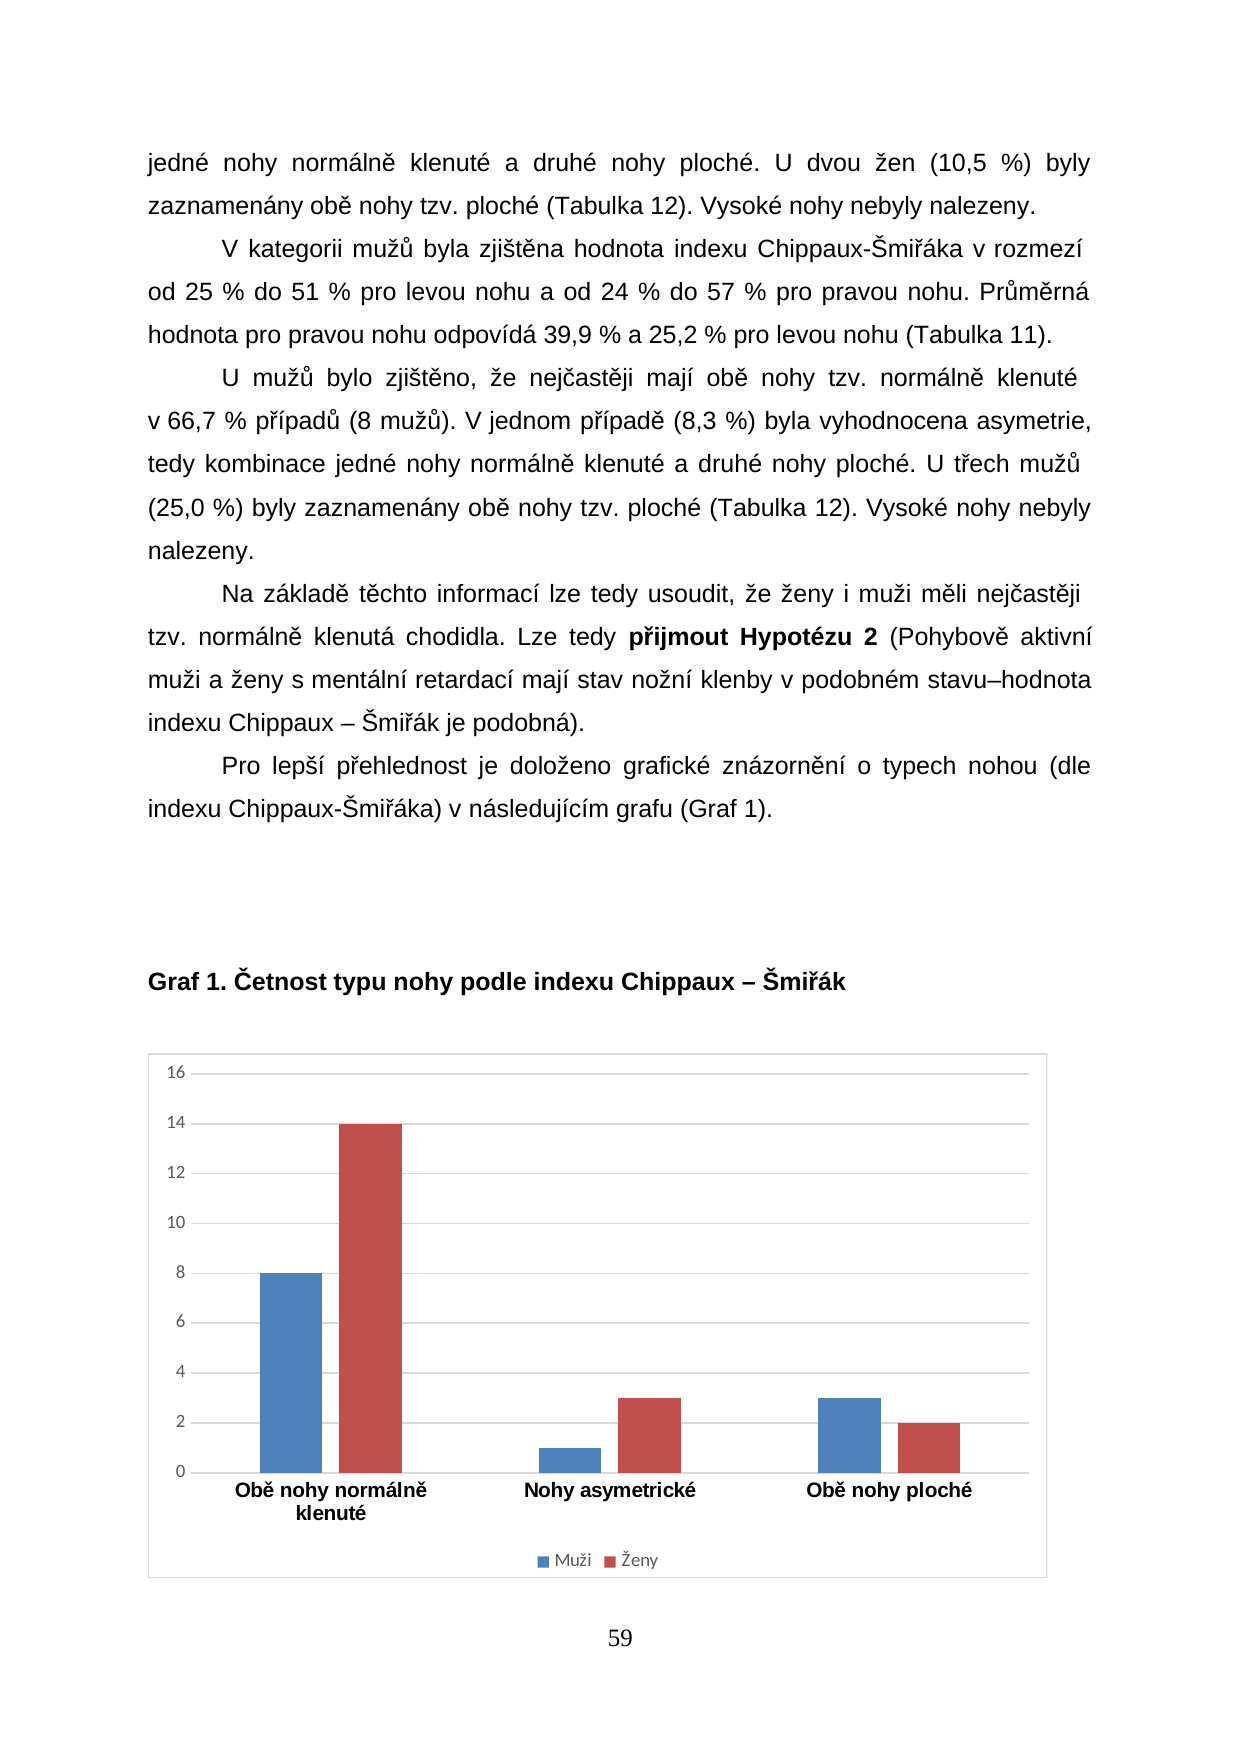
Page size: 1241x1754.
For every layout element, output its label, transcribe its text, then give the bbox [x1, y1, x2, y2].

text Pro lepší přehlednost je doloženo grafické znázornění o typech nohou (dle indexu Chippaux-Šmiřáka) v následujícím grafu (Graf 1). [148, 751, 1093, 823]
text Graf 1. Četnost typu nohy podle indexu Chippaux – Šmiřák [148, 967, 1093, 996]
text Na základě těchto informací lze tedy usoudit, že ženy i muži měli nejčastěji tzv. normálně klenutá chodidla. Lze tedy přijmout Hypotézu 2 (Pohybově aktivní muži a ženy s mentální retardací mají stav nožní klenby v podobném stavu–hodnota indexu Chippaux – Šmiřák je podobná). [148, 579, 1093, 737]
text U mužů bylo zjištěno, že nejčastěji mají obě nohy tzv. normálně klenuté v 66,7 % případů (8 mužů). V jednom případě (8,3 %) byla vyhodnocena asymetrie, tedy kombinace jedné nohy normálně klenuté a druhé nohy ploché. U třech mužů (25,0 %) byly zaznamenány obě nohy tzv. ploché (Tabulka 12). Vysoké nohy nebyly nalezeny. [148, 363, 1093, 564]
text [148, 148, 1093, 219]
text V kategorii mužů byla zjištěna hodnota indexu Chippaux-Šmiřáka v rozmezí od 25 % do 51 % pro levou nohu a od 24 % do 57 % pro pravou nohu. Průměrná hodnota pro pravou nohu odpovídá 39,9 % a 25,2 % pro levou nohu (Tabulka 11). [148, 234, 1093, 349]
